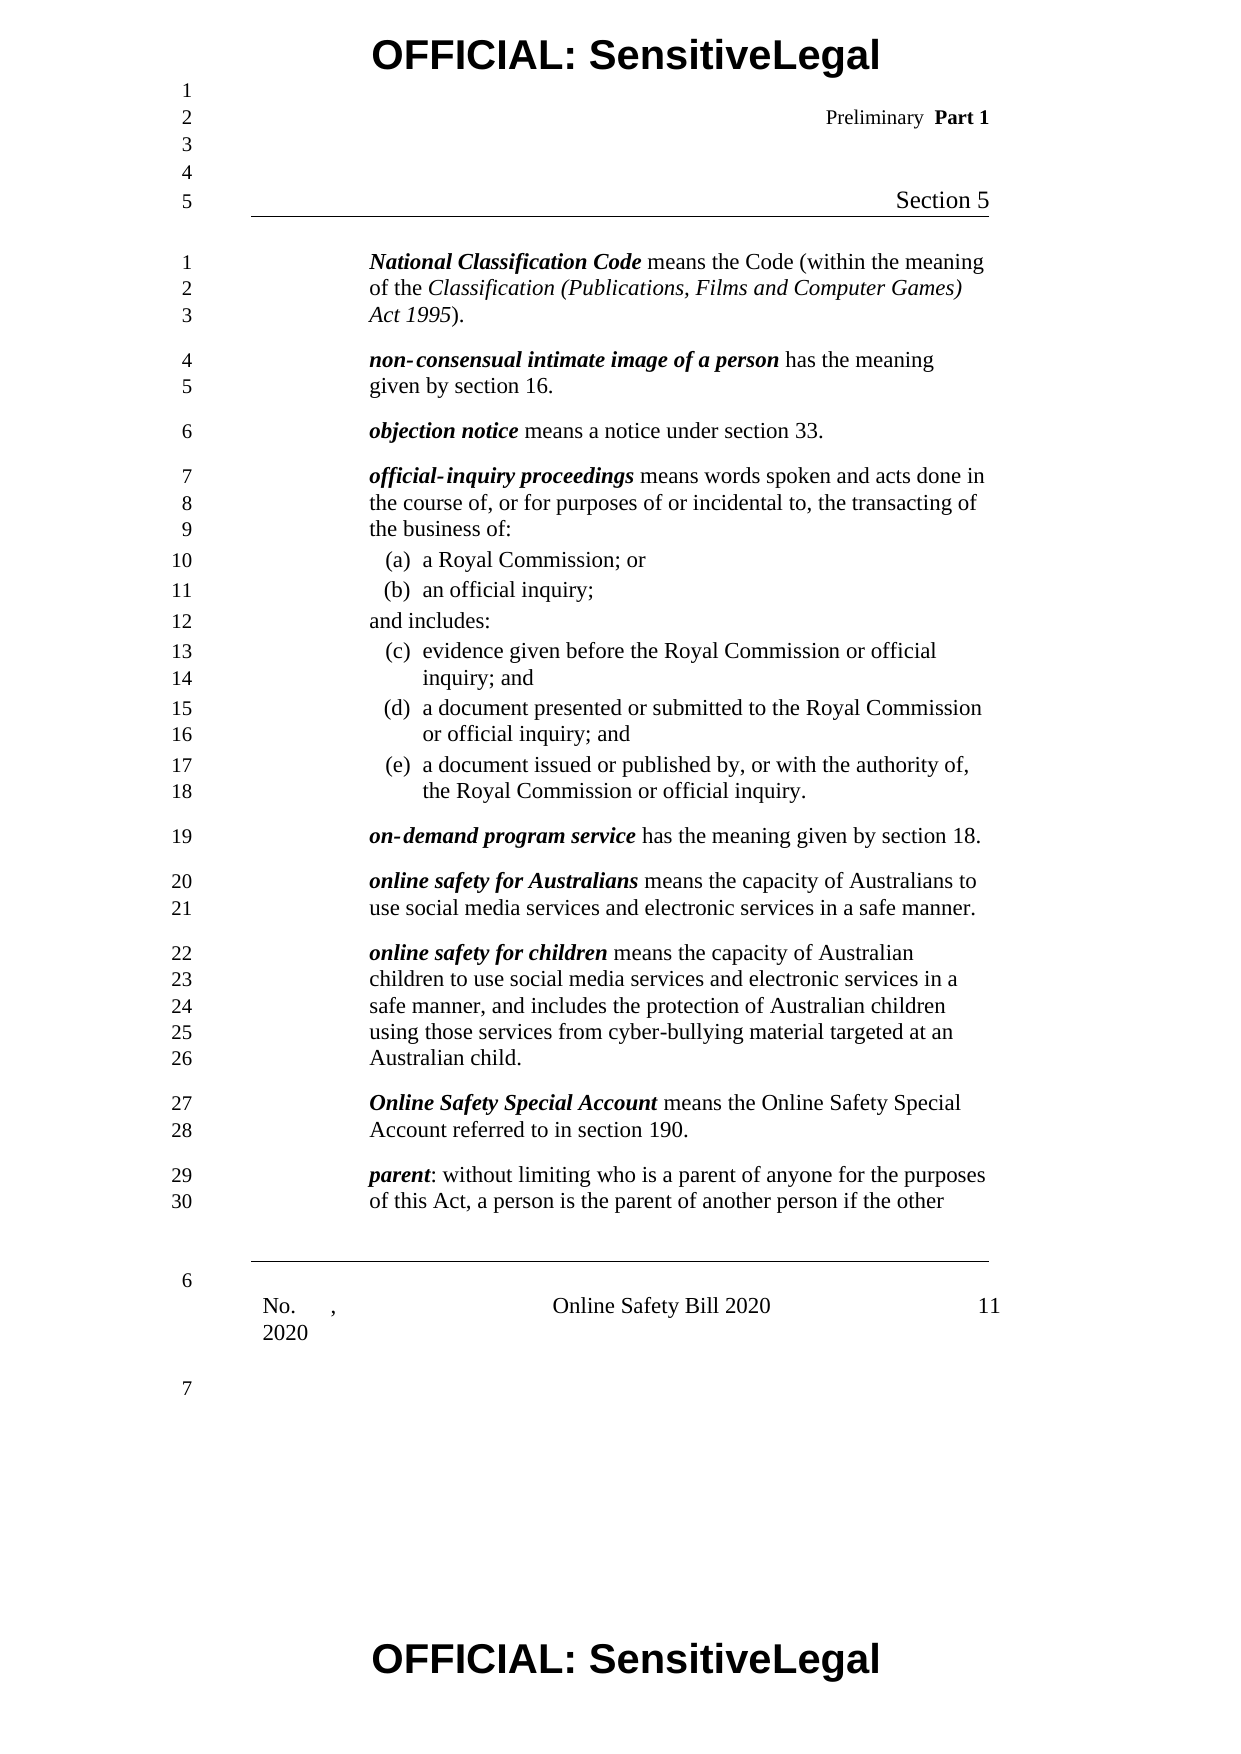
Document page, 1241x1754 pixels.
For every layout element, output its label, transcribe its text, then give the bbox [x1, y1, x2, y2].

text (b) an official inquiry; [251, 576, 989, 602]
text and includes: [369, 607, 989, 633]
text online safety for Australians means the capacity of Australians to use social media services and electronic services in a safe manner. [369, 867, 989, 920]
text on-demand program service has the meaning given by section 18. [369, 822, 989, 849]
text official-inquiry proceedings means words spoken and acts done in the course of, or for purposes of or incidental to, the transacting of the business of: [369, 462, 989, 541]
text National Classification Code means the Code (within the meaning of the Classification (Publications, Films and Computer Games) Act 1995). [369, 248, 989, 327]
text objection notice means a notice under section 33. [369, 417, 989, 444]
text (a) a Royal Commission; or [251, 546, 989, 572]
text Online Safety Special Account means the Online Safety Special Account referred to in section 190. [369, 1089, 989, 1142]
text (c) evidence given before the Royal Commission or official inquiry; and [251, 637, 989, 690]
text parent: without limiting who is a parent of anyone for the purposes of this Act, a person is the parent of another person if the other person is a child of the person within the meaning of the Family Law Act 1975. [369, 1161, 989, 1214]
text (e) a document issued or published by, or with the authority of, the Royal Commission or official inquiry. [251, 751, 989, 804]
text online safety for children means the capacity of Australian children to use social media services and electronic services in a safe manner, and includes the protection of Australian children using those services from cyber-bullying material targeted at an Australian child. [369, 939, 989, 1071]
text non-consensual intimate image of a person has the meaning given by section 16. [369, 346, 989, 398]
text (d) a document presented or submitted to the Royal Commission or official inquiry; and [251, 694, 989, 747]
